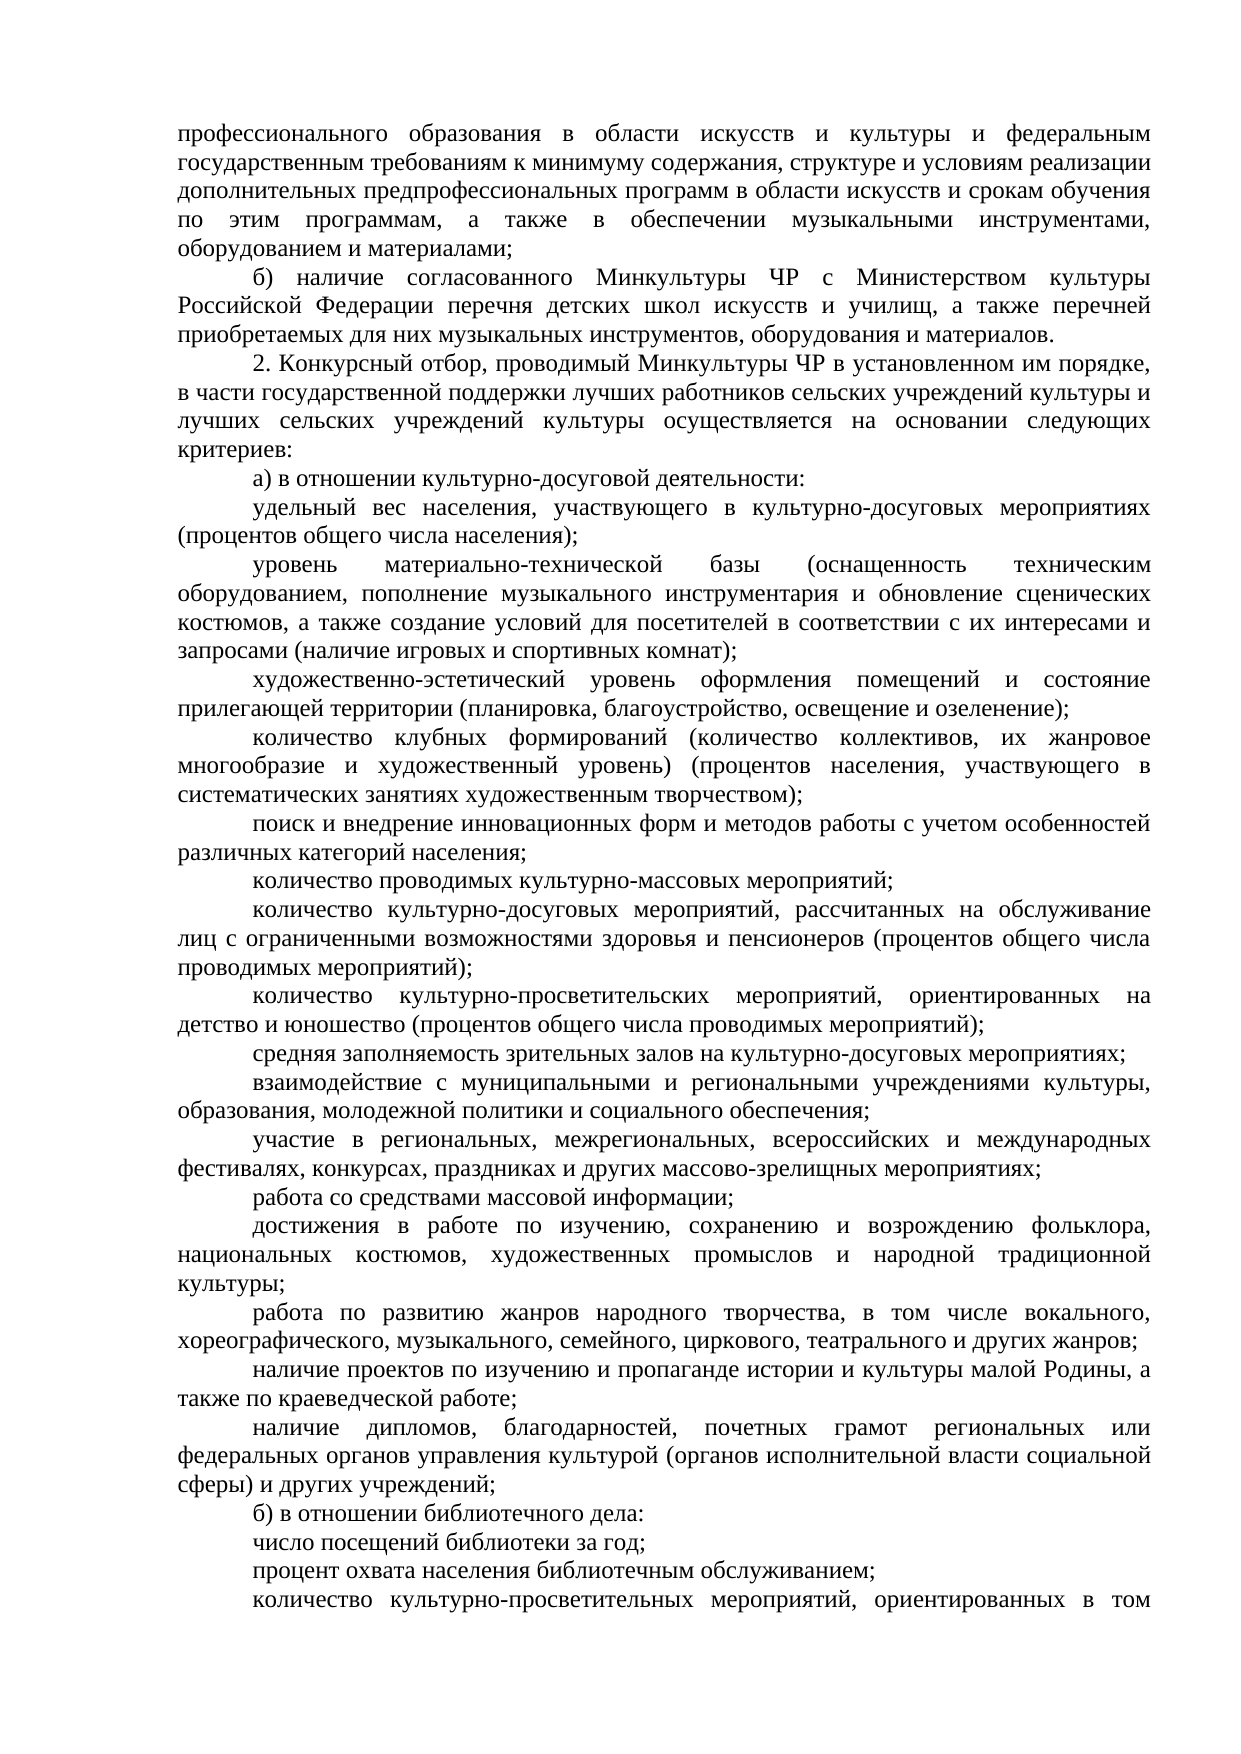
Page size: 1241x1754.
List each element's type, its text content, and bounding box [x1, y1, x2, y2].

text количество культурно-просветительских мероприятий, ориентированных на детство и юношество (процентов общего числа проводимых мероприятий); [177, 981, 1152, 1038]
text 2. Конкурсный отбор, проводимый Минкультуры ЧР в установленном им порядке, в части государственной поддержки лучших работников сельских учреждений культуры и лучших сельских учреждений культуры осуществляется на основании следующих критериев: [177, 348, 1152, 463]
text поиск и внедрение инновационных форм и методов работы с учетом особенностей различных категорий населения; [177, 808, 1152, 866]
text количество клубных формирований (количество коллективов, их жанровое многообразие и художественный уровень) (процентов населения, участвующего в систематических занятиях художественным творчеством); [177, 722, 1152, 808]
text процент охвата населения библиотечным обслуживанием; [177, 1556, 1152, 1584]
text взаимодействие с муниципальными и региональными учреждениями культуры, образования, молодежной политики и социального обеспечения; [177, 1067, 1152, 1124]
text художественно-эстетический уровень оформления помещений и состояние прилегающей территории (планировка, благоустройство, освещение и озеленение); [177, 664, 1152, 722]
text работа по развитию жанров народного творчества, в том числе вокального, хореографического, музыкального, семейного, циркового, театрального и других жанров; [177, 1297, 1152, 1354]
text участие в региональных, межрегиональных, всероссийских и международных фестивалях, конкурсах, праздниках и других массово-зрелищных мероприятиях; [177, 1124, 1152, 1182]
text средняя заполняемость зрительных залов на культурно-досуговых мероприятиях; [177, 1038, 1152, 1067]
text работа со средствами массовой информации; [177, 1182, 1152, 1211]
text б) наличие согласованного Минкультуры ЧР с Министерством культуры Российской Федерации перечня детских школ искусств и училищ, а также перечней приобретаемых для них музыкальных инструментов, оборудования и материалов. [177, 262, 1152, 348]
text количество проводимых культурно-массовых мероприятий; [177, 866, 1152, 894]
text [177, 118, 1152, 262]
text наличие проектов по изучению и пропаганде истории и культуры малой Родины, а также по краеведческой работе; [177, 1354, 1152, 1412]
text достижения в работе по изучению, сохранению и возрождению фольклора, национальных костюмов, художественных промыслов и народной традиционной культуры; [177, 1211, 1152, 1297]
text число посещений библиотеки за год; [177, 1527, 1152, 1556]
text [177, 1584, 1152, 1613]
text б) в отношении библиотечного дела: [177, 1498, 1152, 1527]
text а) в отношении культурно-досуговой деятельности: [177, 463, 1152, 492]
text удельный вес населения, участвующего в культурно-досуговых мероприятиях (процентов общего числа населения); [177, 492, 1152, 549]
text количество культурно-досуговых мероприятий, рассчитанных на обслуживание лиц с ограниченными возможностями здоровья и пенсионеров (процентов общего числа проводимых мероприятий); [177, 894, 1152, 981]
text уровень материально-технической базы (оснащенность техническим оборудованием, пополнение музыкального инструментария и обновление сценических костюмов, а также создание условий для посетителей в соответствии с их интересами и запросами (наличие игровых и спортивных комнат); [177, 549, 1152, 664]
